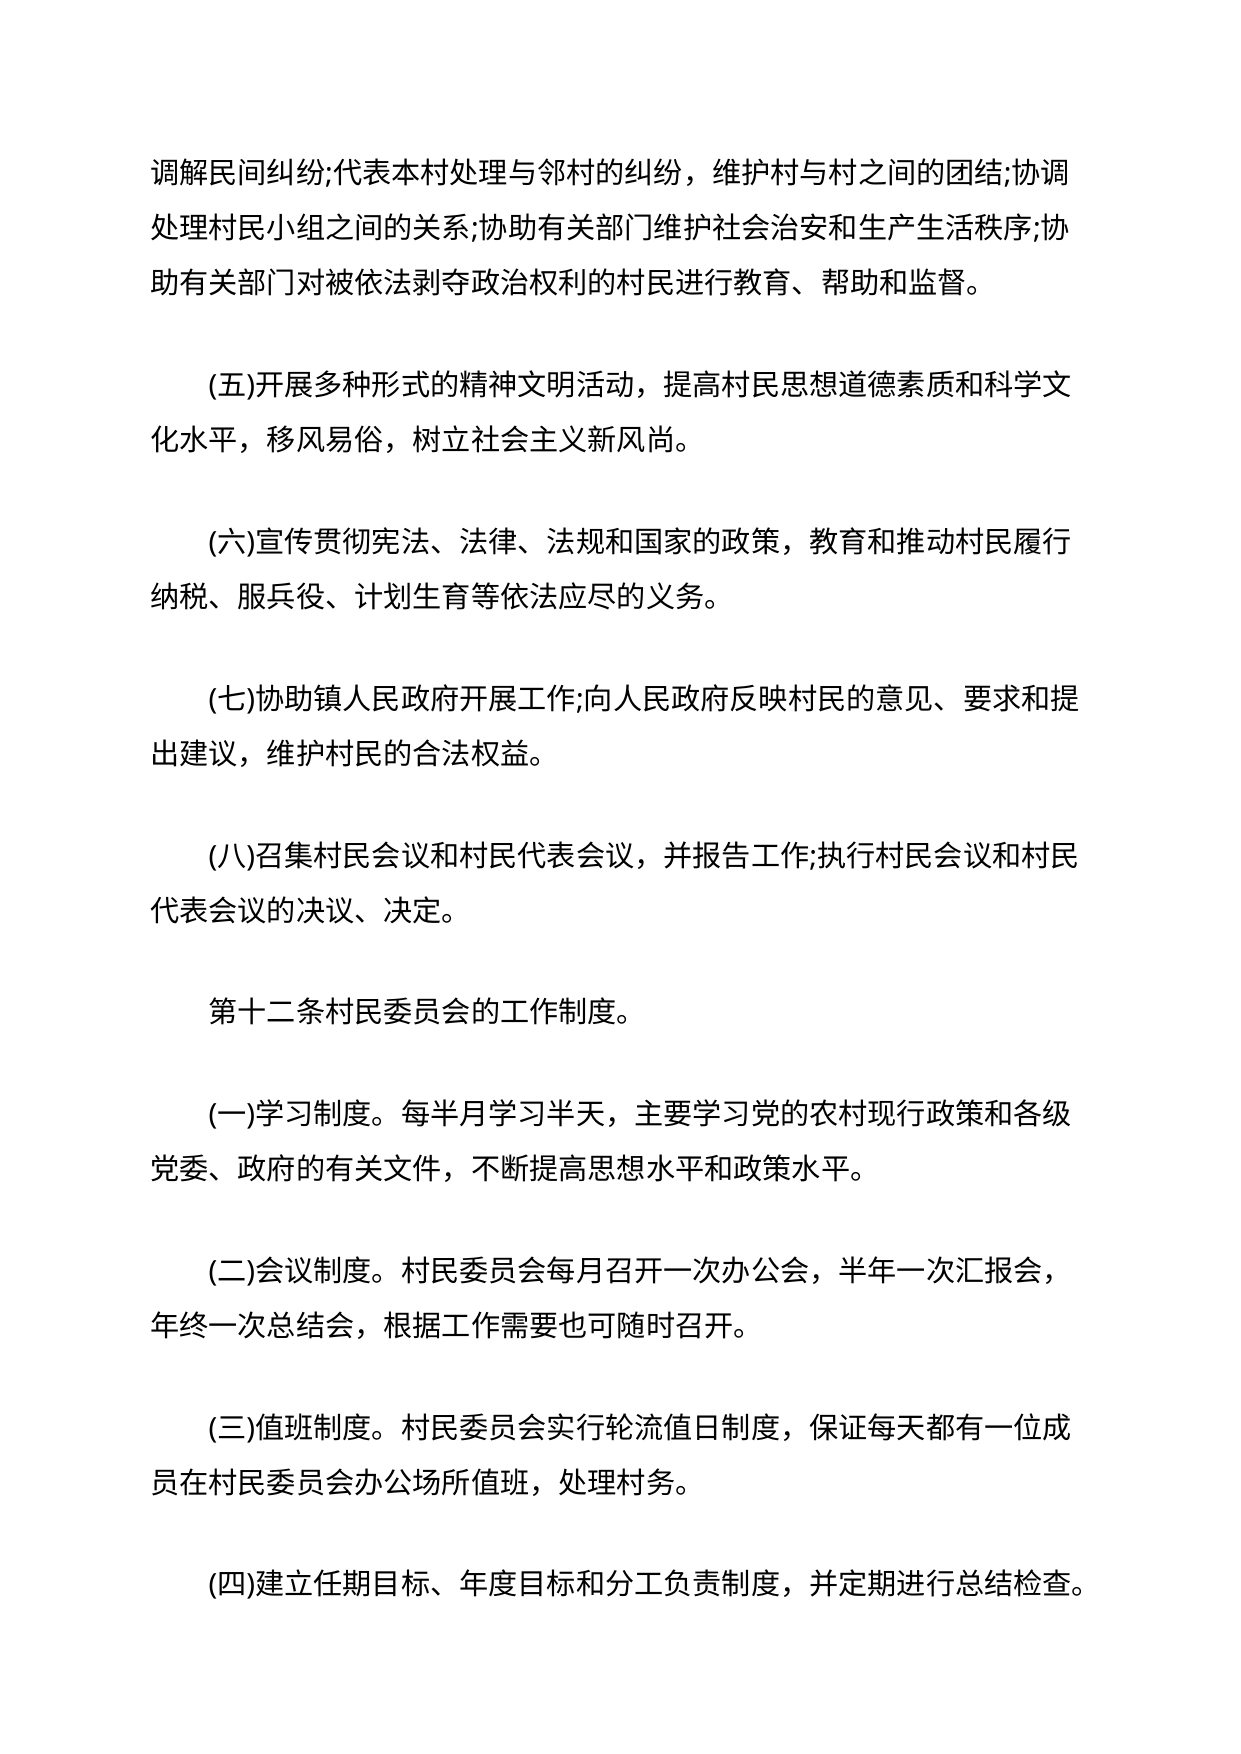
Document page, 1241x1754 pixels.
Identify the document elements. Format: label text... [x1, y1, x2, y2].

text (二)会议制度。村民委员会每月召开一次办公会，半年一次汇报会，年终一次总结会，根据工作需要也可随时召开。 [150, 1247, 1090, 1345]
text (八)召集村民会议和村民代表会议，并报告工作;执行村民会议和村民代表会议的决议、决定。 [150, 832, 1090, 929]
text (七)协助镇人民政府开展工作;向人民政府反映村民的意见、要求和提出建议，维护村民的合法权益。 [150, 675, 1090, 773]
text (五)开展多种形式的精神文明活动，提高村民思想道德素质和科学文化水平，移风易俗，树立社会主义新风尚。 [150, 362, 1090, 459]
text (一)学习制度。每半月学习半天，主要学习党的农村现行政策和各级党委、政府的有关文件，不断提高思想水平和政策水平。 [150, 1091, 1090, 1188]
text (六)宣传贯彻宪法、法律、法规和国家的政策，教育和推动村民履行纳税、服兵役、计划生育等依法应尽的义务。 [150, 518, 1090, 616]
text 第十二条村民委员会的工作制度。 [150, 989, 1090, 1031]
text (四)建立任期目标、年度目标和分工负责制度，并定期进行总结检查。 [150, 1561, 1090, 1603]
text (三)值班制度。村民委员会实行轮流值日制度，保证每天都有一位成员在村民委员会办公场所值班，处理村务。 [150, 1404, 1090, 1501]
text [150, 150, 1090, 302]
